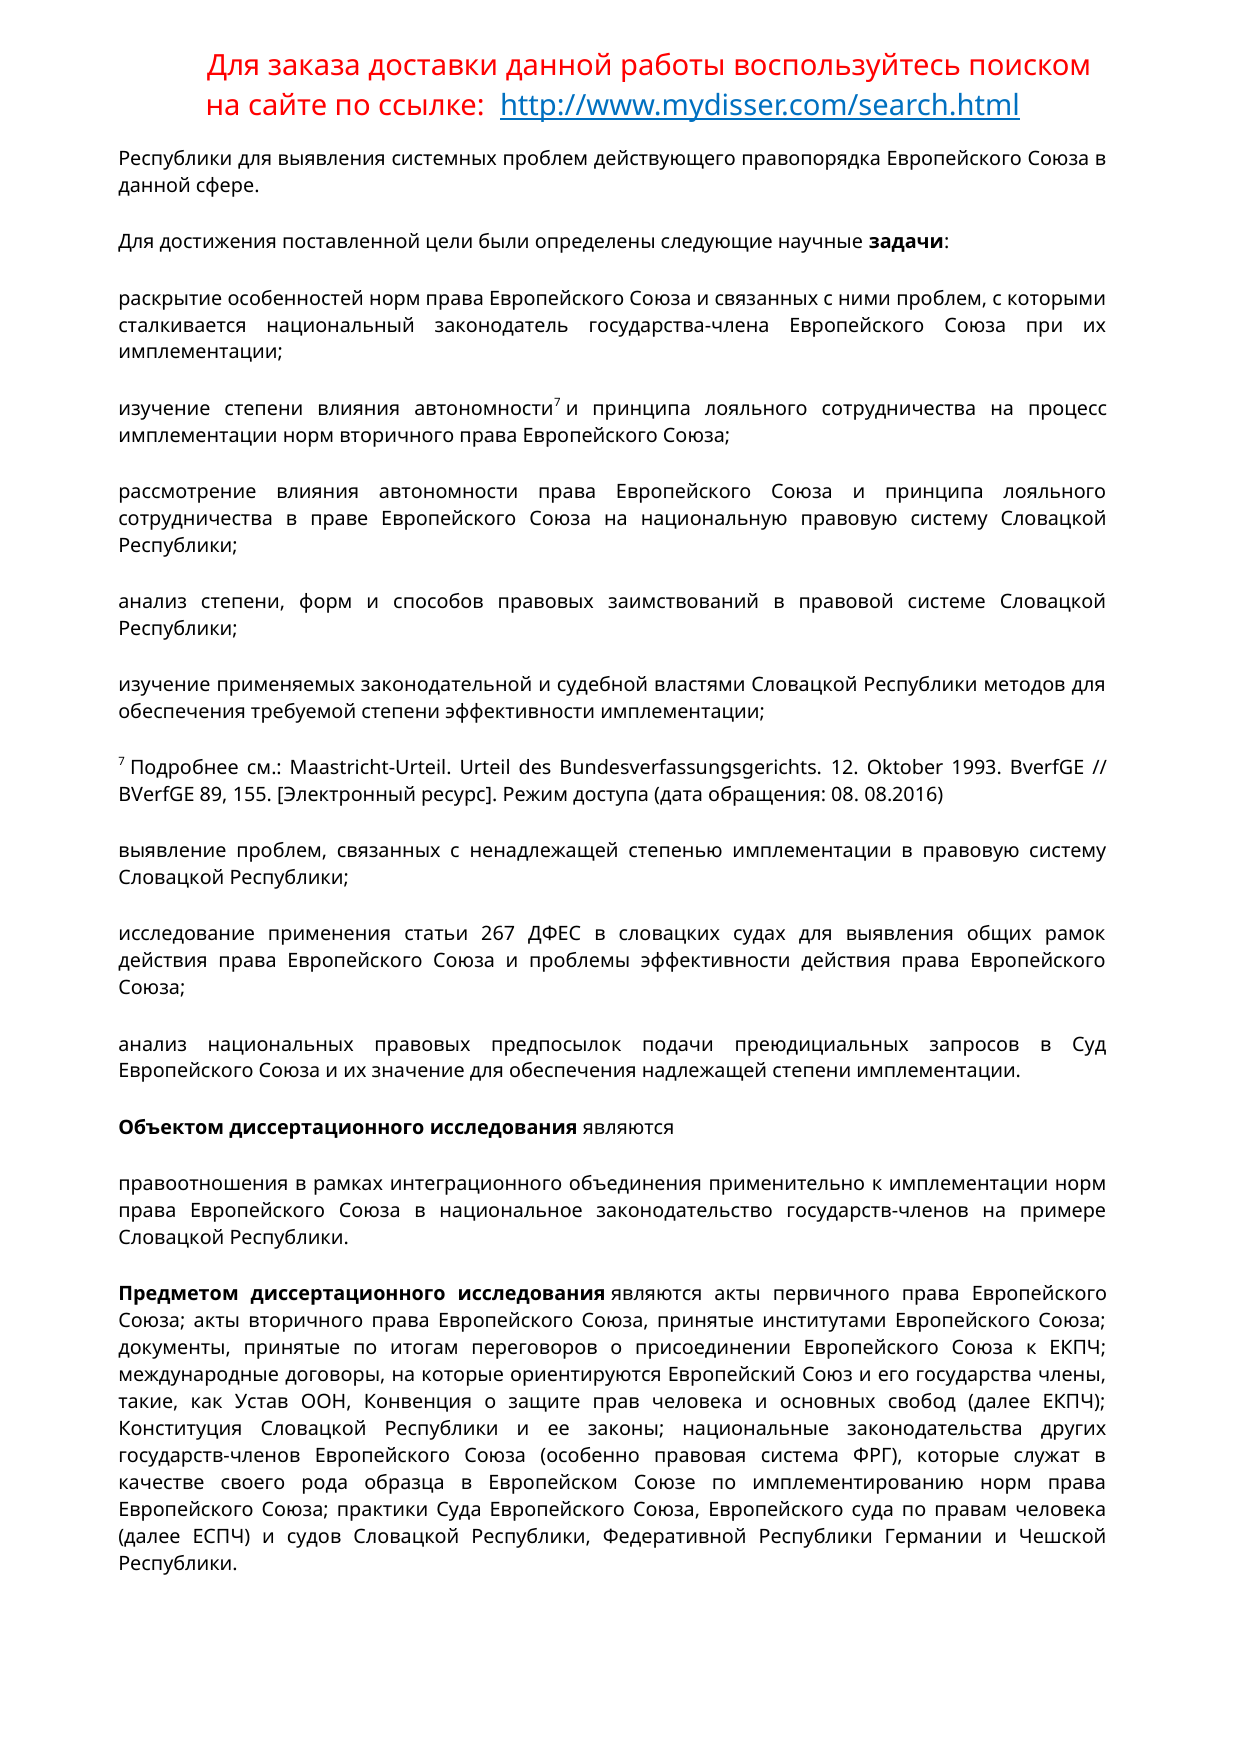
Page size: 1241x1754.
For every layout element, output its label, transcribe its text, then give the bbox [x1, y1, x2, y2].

text Объектом диссертационного исследования являются [118, 1113, 1107, 1140]
text исследование применения статьи 267 ДФЕС в словацких судах для выявления общих рамок действия права Европейского Союза и проблемы эффективности действия права Европейского Союза; [118, 920, 1107, 1001]
text Предметом диссертационного исследования являются акты первичного права Европейского Союза; акты вторичного права Европейского Союза, принятые институтами Европейского Союза; документы, принятые по итогам переговоров о присоединении Европейского Союза к ЕКПЧ; международные договоры, на которые ориентируются Европейский Союз и его государства члены, такие, как Устав ООН, Конвенция о защите прав человека и основных свобод (далее ЕКПЧ); Конституция Словацкой Республики и ее законы; национальные законодательства других государств-членов Европейского Союза (особенно правовая система ФРГ), которые служат в качестве своего рода образца в Европейском Союзе по имплементированию норм права Европейского Союза; практики Суда Европейского Союза, Европейского суда по правам человека (далее ЕСПЧ) и судов Словацкой Республики, Федеративной Республики Германии и Чешской Республики. [118, 1279, 1107, 1576]
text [118, 144, 1107, 198]
text Для достижения поставленной цели были определены следующие научные задачи: [118, 228, 1107, 255]
text правоотношения в рамках интеграционного объединения применительно к имплементации норм права Европейского Союза в национальное законодательство государств-членов на примере Словацкой Республики. [118, 1169, 1107, 1250]
text изучение применяемых законодательной и судебной властями Словацкой Республики методов для обеспечения требуемой степени эффективности имплементации; [118, 670, 1107, 724]
text раскрытие особенностей норм права Европейского Союза и связанных с ними проблем, с которыми сталкивается национальный законодатель государства-члена Европейского Союза при их имплементации; [118, 284, 1107, 365]
text выявление проблем, связанных с ненадлежащей степенью имплементации в правовую систему Словацкой Республики; [118, 837, 1107, 891]
text анализ национальных правовых предпосылок подачи преюдициальных запросов в Суд Европейского Союза и их значение для обеспечения надлежащей степени имплементации. [118, 1030, 1107, 1084]
text изучение степени влияния автономности7 и принципа лояльного сотрудничества на процесс имплементации норм вторичного права Европейского Союза; [118, 394, 1107, 448]
text рассмотрение влияния автономности права Европейского Союза и принципа лояльного сотрудничества в праве Европейского Союза на национальную правовую систему Словацкой Республики; [118, 477, 1107, 558]
text 7 Подробнее см.: Maastricht-Urteil. Urteil des Bundesverfassungsgerichts. 12. Oktober 1993. BverfGE // BVerfGE 89, 155. [Электронный ресурс]. Режим доступа (дата обращения: 08. 08.2016) [118, 753, 1107, 807]
text анализ степени, форм и способов правовых заимствований в правовой системе Словацкой Республики; [118, 587, 1107, 641]
